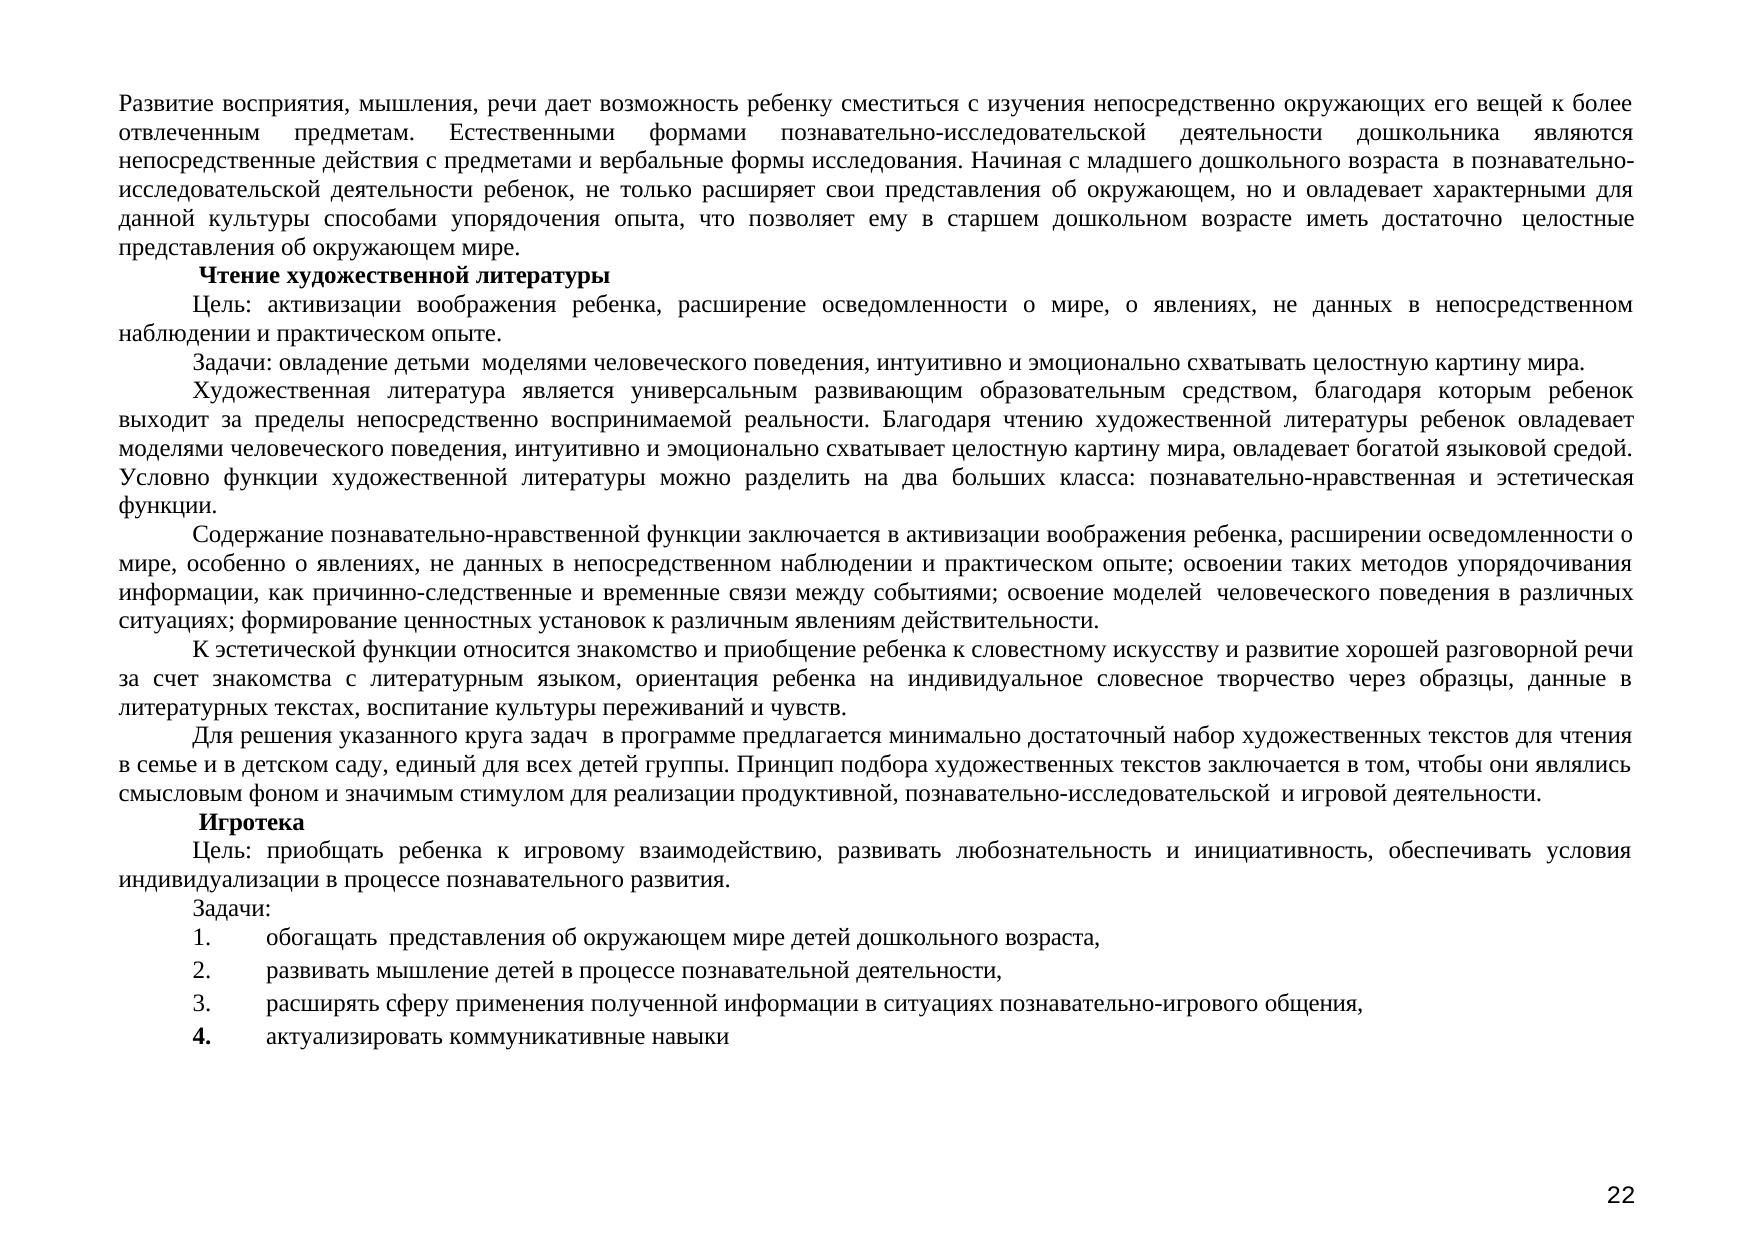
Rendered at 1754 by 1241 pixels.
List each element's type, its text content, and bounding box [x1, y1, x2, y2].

text Содержание познавательно-нравственной функции заключается в активизации воображения ребенка, расширении осведомленности о мире, особенно о явлениях, не данных в непосредственном наблюдении и практическом опыте; освоении таких методов упорядочивания информации, как причинно-следственные и временные связи между событиями; освоение моделей человеческого поведения в различных ситуациях; формирование ценностных установок к различным явлениям действительности. [118, 519, 1634, 634]
list обогащать представления об окружающем мире детей дошкольного возраста, [192, 922, 1739, 951]
text Развитие восприятия, мышления, речи дает возможность ребенку сместиться с изучения непосредственно окружающих его вещей к более отвлеченным предметам. Естественными формами познавательно-исследовательской деятельности дошкольника являются непосредственные действия с предметами и вербальные формы исследования. Начиная с младшего дошкольного возраста в познавательно- исследовательской деятельности ребенок, не только расширяет свои представления об окружающем, но и овладевает характерными для данной культуры способами упорядочения опыта, что позволяет ему в старшем дошкольном возрасте иметь достаточно целостные представления об окружающем мире. [118, 88, 1635, 261]
text Для решения указанного круга задач в программе предлагается минимально достаточный набор художественных текстов для чтения в семье и в детском саду, единый для всех детей группы. Принцип подбора художественных текстов заключается в том, чтобы они являлись смысловым фоном и значимым стимулом для реализации продуктивной, познавательно-исследовательской и игровой деятельности. [118, 721, 1633, 807]
text К эстетической функции относится знакомство и приобщение ребенка к словестному искусству и развитие хорошей разговорной речи за счет знакомства с литературным языком, ориентация ребенка на индивидуальное словесное творчество через образцы, данные в литературных текстах, воспитание культуры переживаний и чувств. [118, 634, 1634, 721]
subtitle Игротека [198, 807, 1739, 836]
list расширять сферу применения полученной информации в ситуациях познавательно-игрового общения, [192, 988, 1739, 1017]
list развивать мышление детей в процессе познавательной деятельности, [192, 955, 1739, 983]
text Цель: приобщать ребенка к игровому взаимодействию, развивать любознательность и инициативность, обеспечивать условия индивидуализации в процессе познавательного развития. [118, 836, 1739, 893]
text Задачи: овладение детьми моделями человеческого поведения, интуитивно и эмоционально схватывать целостную картину мира. [192, 347, 1739, 376]
text Художественная литература является универсальным развивающим образовательным средством, благодаря которым ребенок выходит за пределы непосредственно воспринимаемой реальности. Благодаря чтению художественной литературы ребенок овладевает моделями человеческого поведения, интуитивно и эмоционально схватывает целостную картину мира, овладевает богатой языковой средой. Условно функции художественной литературы можно разделить на два больших класса: познавательно-нравственная и эстетическая функции. [118, 376, 1635, 519]
subtitle Чтение художественной литературы [198, 261, 1739, 289]
text Цель: активизации воображения ребенка, расширение осведомленности о мире, о явлениях, не данных в непосредственном наблюдении и практическом опыте. [118, 289, 1634, 347]
list актуализировать коммуникативные навыки [192, 1021, 1739, 1049]
text Задачи: [192, 893, 1739, 922]
